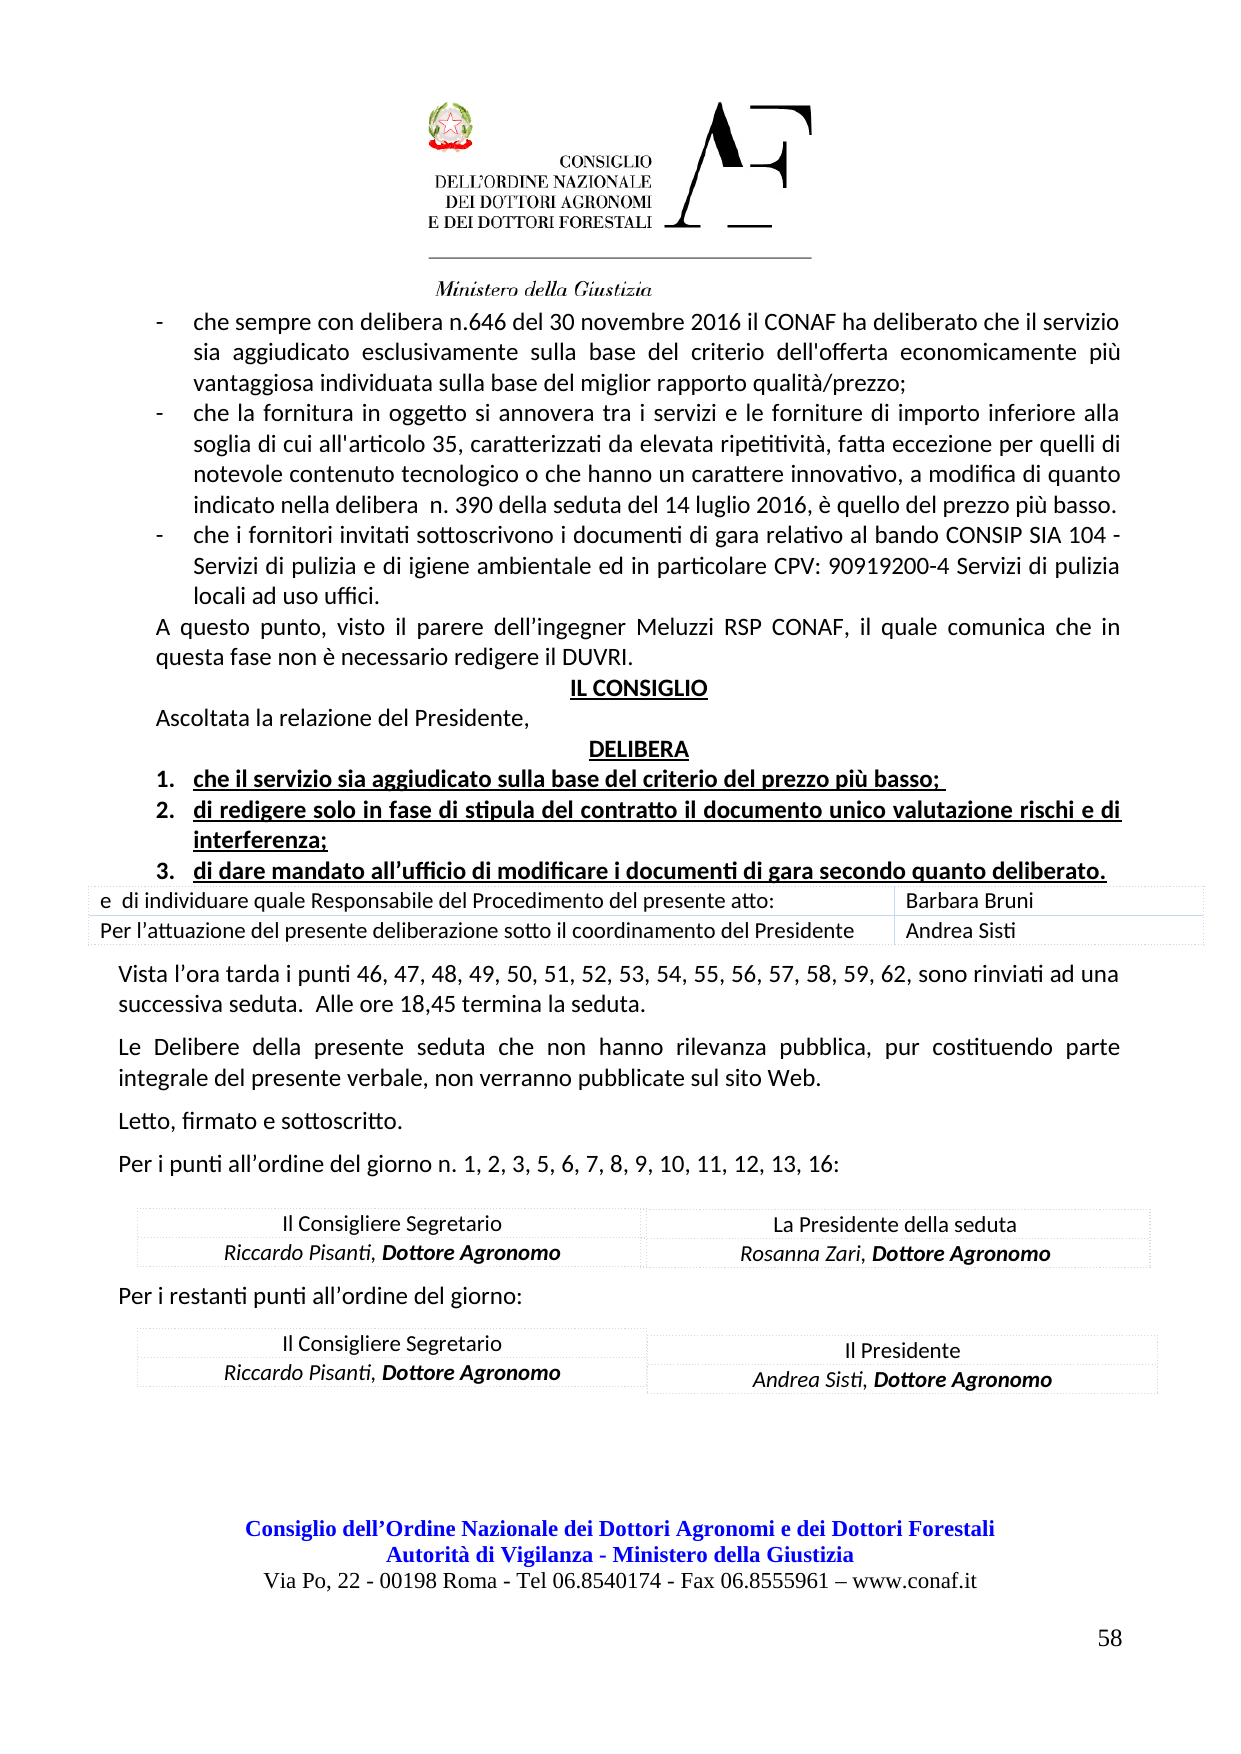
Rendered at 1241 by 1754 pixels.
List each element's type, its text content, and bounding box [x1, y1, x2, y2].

list di dare mandato all’ufficio di modificare i documenti di gara secondo quanto deliberato. [156, 855, 1122, 886]
list di redigere solo in fase di stipula del contratto il documento unico valutazione rischi e di interferenza; [156, 794, 1122, 855]
list che la fornitura in oggetto si annovera tra i servizi e le forniture di importo inferiore alla soglia di cui all'articolo 35, caratterizzati da elevata ripetitività, fatta eccezione per quelli di notevole contenuto tecnologico o che hanno un carattere innovativo, a modifica di quanto indicato nella delibera n. 390 della seduta del 14 luglio 2016, è quello del prezzo più basso. [156, 397, 1122, 519]
list che i fornitori invitati sottoscrivono i documenti di gara relativo al bando CONSIP SIA 104 - Servizi di pulizia e di igiene ambientale ed in particolare CPV: 90919200-4 Servizi di pulizia locali ad uso uffici. [156, 519, 1122, 611]
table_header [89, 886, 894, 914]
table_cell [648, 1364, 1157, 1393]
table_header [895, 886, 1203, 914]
picture [428, 102, 812, 296]
text Ascoltata la relazione del Presidente, [156, 702, 1122, 733]
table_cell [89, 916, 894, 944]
text Per i restanti punti all’ordine del giorno: [118, 1191, 1122, 1311]
text IL CONSIGLIO [156, 672, 1122, 702]
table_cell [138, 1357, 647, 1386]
text Le Delibere della presente seduta che non hanno rilevanza pubblica, pur costituendo parte integrale del presente verbale, non verranno pubblicate sul sito Web. [118, 1031, 1122, 1092]
text Vista l’ora tarda i punti 46, 47, 48, 49, 50, 51, 52, 53, 54, 55, 56, 57, 58, 59, 62, sono rinviati ad una successiva seduta. Alle ore 18,45 termina la seduta. [118, 958, 1122, 1019]
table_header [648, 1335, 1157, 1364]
text Letto, firmato e sottoscritto. [118, 1105, 1122, 1135]
text A questo punto, visto il parere dell’ingegner Meluzzi RSP CONAF, il quale comunica che in questa fase non è necessario redigere il DUVRI. [156, 611, 1122, 672]
text DELIBERA [156, 733, 1122, 763]
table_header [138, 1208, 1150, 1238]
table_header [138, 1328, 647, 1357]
list che sempre con delibera n.646 del 30 novembre 2016 il CONAF ha deliberato che il servizio sia aggiudicato esclusivamente sulla base del criterio dell'offerta economicamente più vantaggiosa individuata sulla base del miglior rapporto qualità/prezzo; [156, 306, 1122, 397]
text Per i punti all’ordine del giorno n. 1, 2, 3, 5, 6, 7, 8, 9, 10, 11, 12, 13, 16: [118, 1148, 1122, 1178]
list che il servizio sia aggiudicato sulla base del criterio del prezzo più basso; [156, 763, 1122, 794]
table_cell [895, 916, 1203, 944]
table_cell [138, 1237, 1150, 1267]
